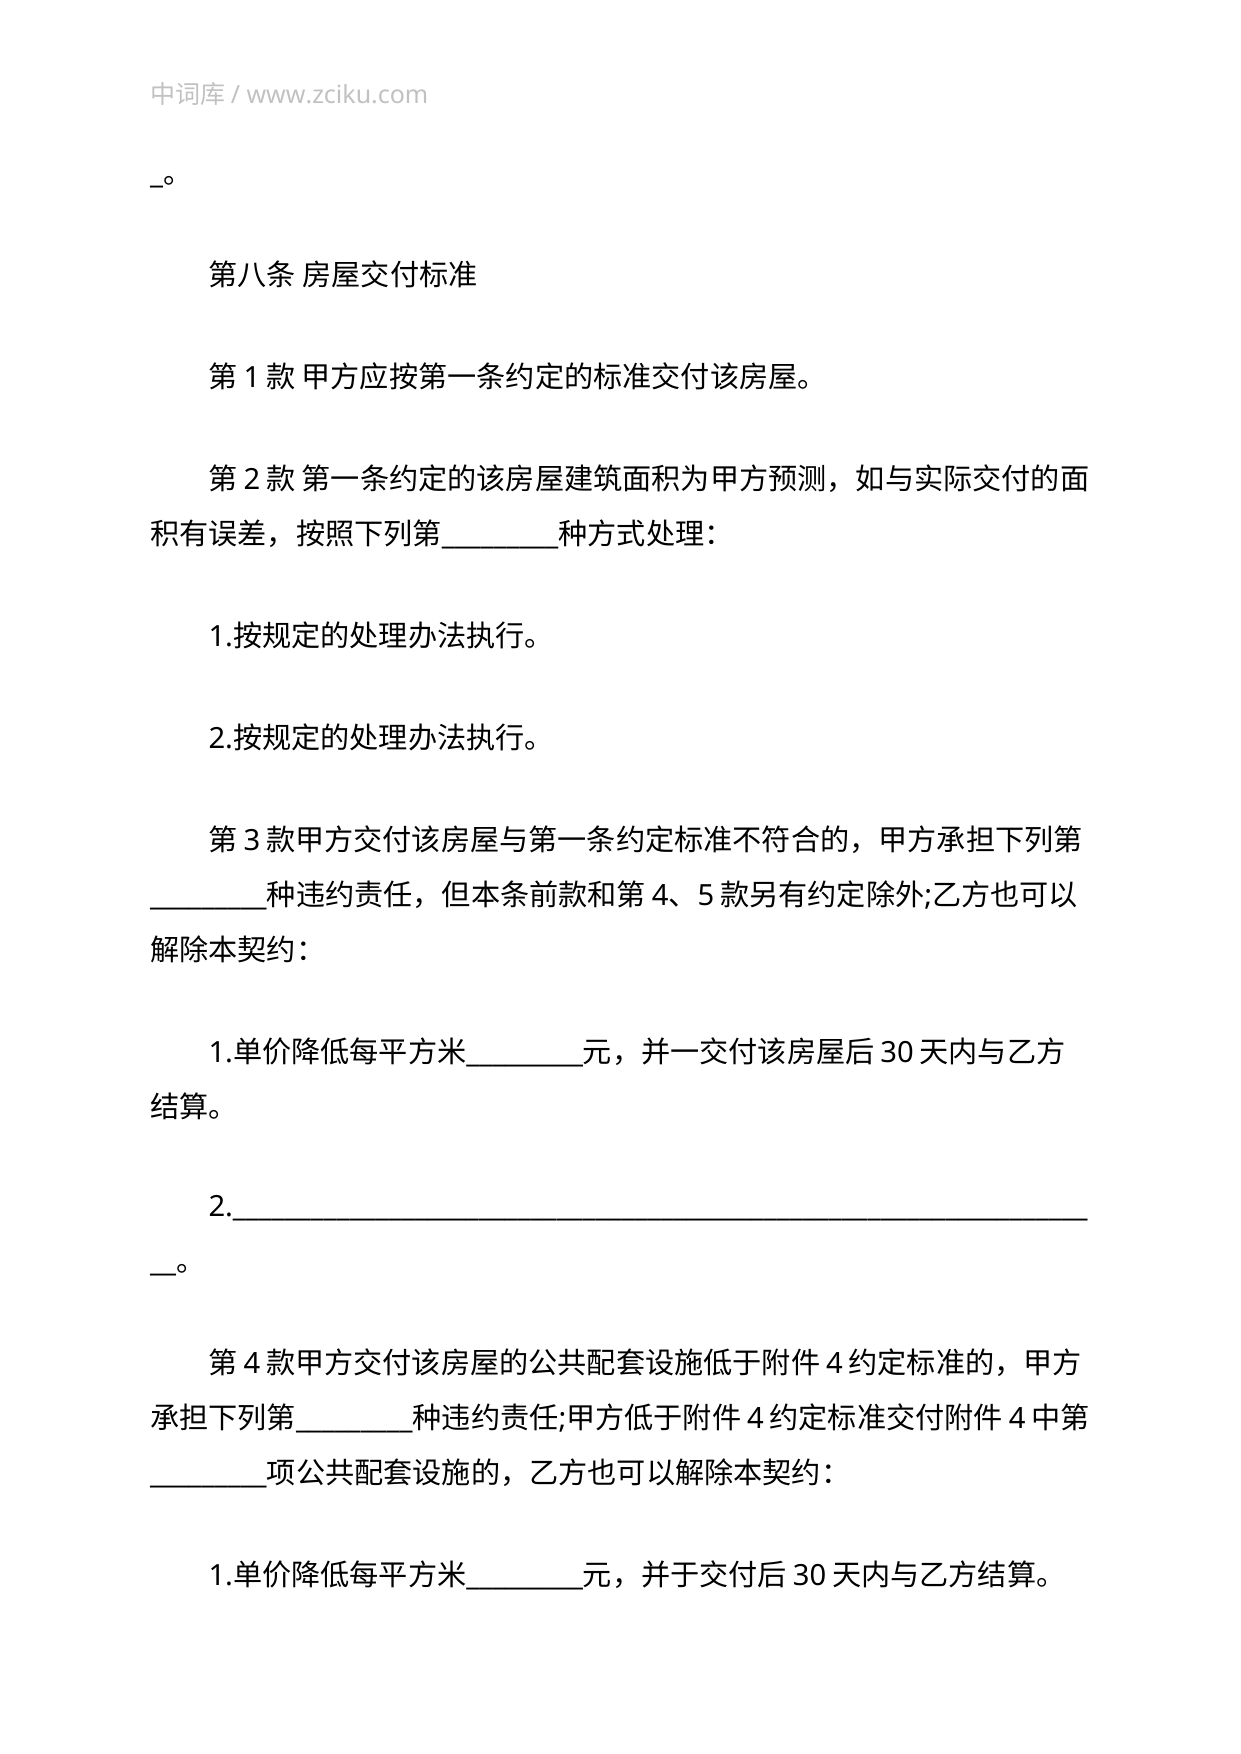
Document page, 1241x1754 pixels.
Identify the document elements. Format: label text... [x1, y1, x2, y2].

text 2.____________________________________________________________________。 [150, 1185, 1090, 1280]
text 1.单价降低每平方米_________元，并一交付该房屋后30天内与乙方结算。 [150, 1028, 1090, 1126]
text 2.按规定的处理办法执行。 [150, 715, 1090, 757]
text 第1款 甲方应按第一条约定的标准交付该房屋。 [150, 354, 1090, 396]
text 1.单价降低每平方米_________元，并于交付后30天内与乙方结算。 [150, 1551, 1090, 1594]
text 第4款甲方交付该房屋的公共配套设施低于附件4约定标准的，甲方承担下列第_________种违约责任;甲方低于附件4约定标准交付附件4中第_________项公共配套设施的，乙方也可以解除本契约： [150, 1339, 1090, 1492]
text 1.按规定的处理办法执行。 [150, 613, 1090, 655]
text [150, 150, 1090, 192]
text 第八条 房屋交付标准 [150, 252, 1090, 294]
text 第3款甲方交付该房屋与第一条约定标准不符合的，甲方承担下列第_________种违约责任，但本条前款和第4、5款另有约定除外;乙方也可以解除本契约： [150, 817, 1090, 969]
text 第2款 第一条约定的该房屋建筑面积为甲方预测，如与实际交付的面积有误差，按照下列第_________种方式处理： [150, 456, 1090, 553]
